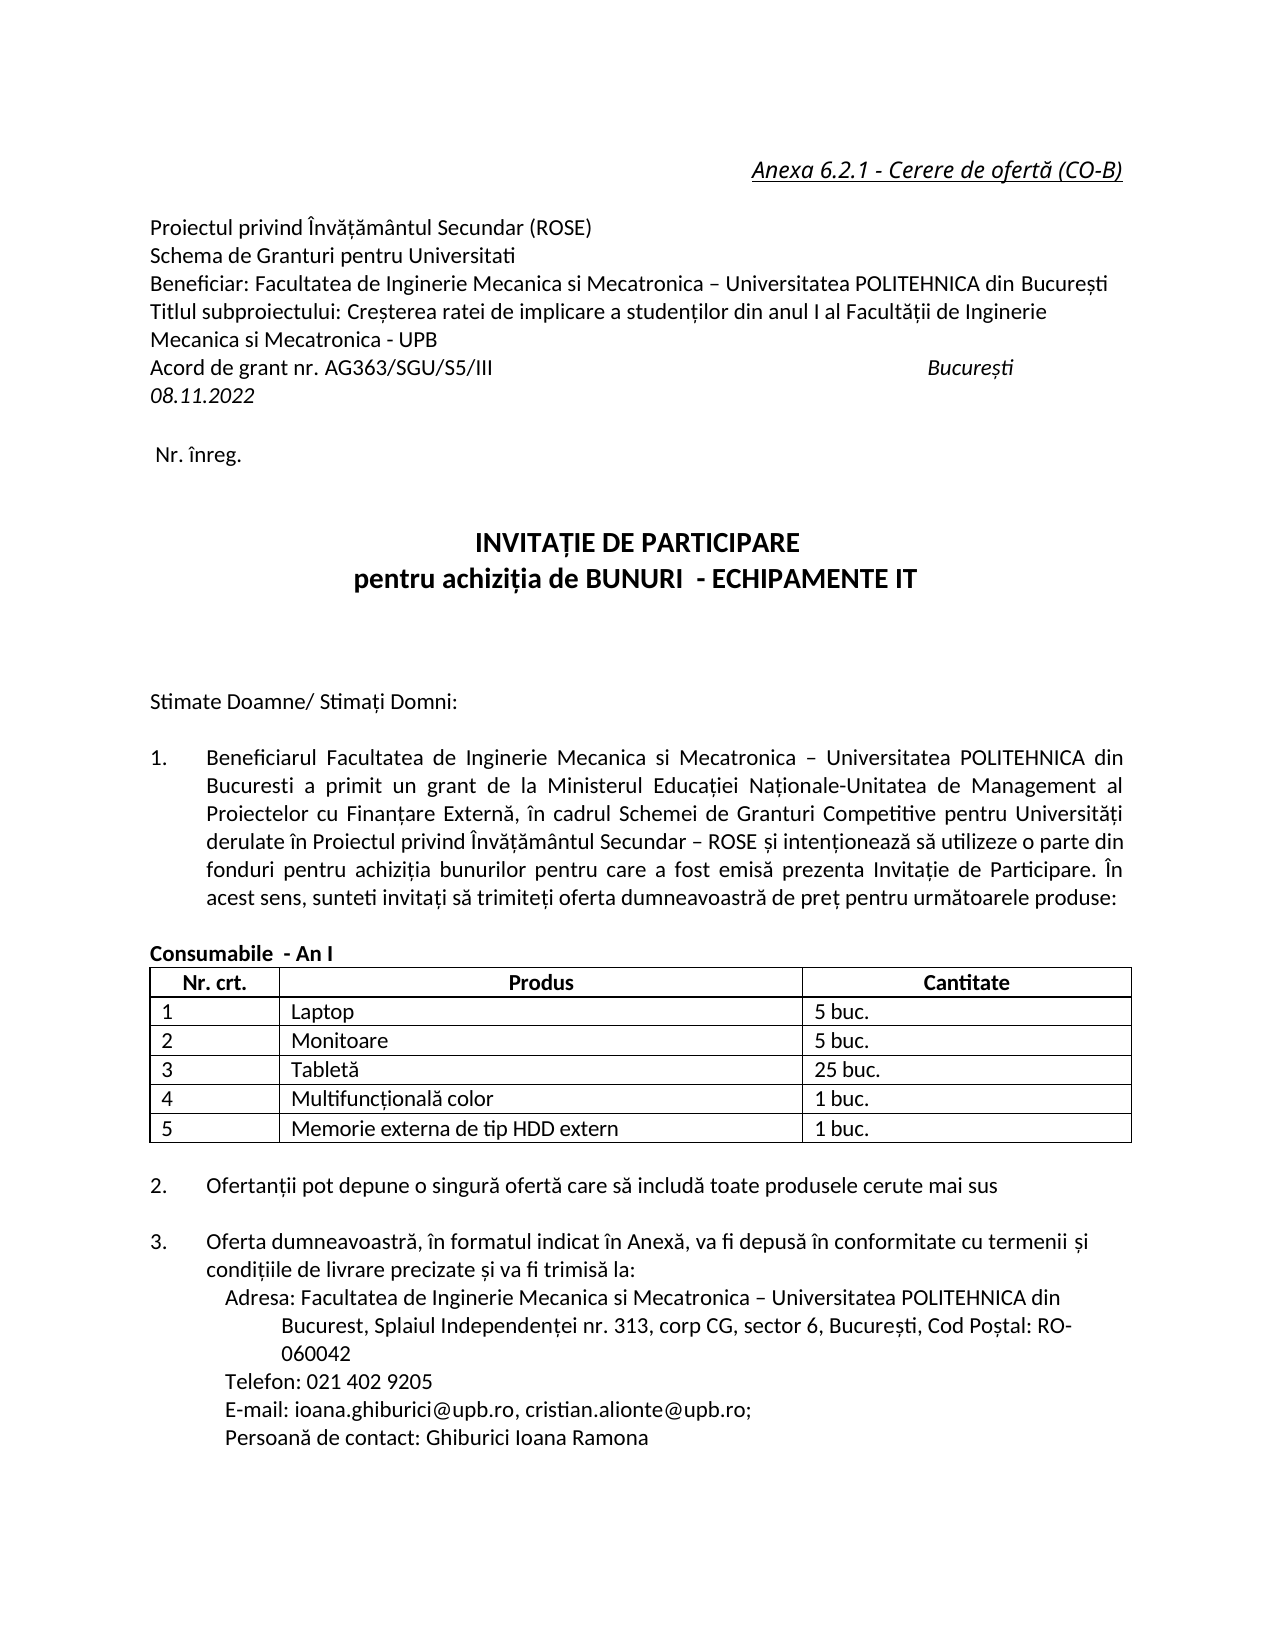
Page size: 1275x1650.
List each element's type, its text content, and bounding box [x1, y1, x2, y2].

text Stimate Doamne/ Stimați Domni: [150, 687, 1125, 715]
text Adresa: Facultatea de Inginerie Mecanica si Mecatronica – Universitatea POLITEHNICA din Bucurest, Splaiul Independenţei nr. 313, corp CG, sector 6, Bucureşti, Cod Poştal: RO-060042 [225, 1283, 1125, 1367]
table_cell 25 buc. [803, 1056, 1131, 1083]
table_cell 5 [151, 1114, 279, 1142]
table_cell Tabletă [280, 1056, 802, 1083]
table_cell 3 [151, 1056, 279, 1083]
text Titlul subproiectului: Creșterea ratei de implicare a studenților din anul I al Facultății de Inginerie Mecanica si Mecatronica - UPB [150, 297, 1120, 353]
text 3. Oferta dumneavoastră, în formatul indicat în Anexă, va fi depusă în conformitate cu termenii şi condiţiile de livrare precizate și va fi trimisă la: [150, 1227, 1125, 1283]
table_cell 1 buc. [803, 1114, 1131, 1142]
text Proiectul privind Învățământul Secundar (ROSE) [150, 213, 1120, 241]
text Acord de grant nr. AG363/SGU/S5/III București 08.11.2022 [150, 353, 1125, 409]
table_cell Memorie externa de tip HDD extern [280, 1114, 802, 1142]
text Schema de Granturi pentru Universitati [150, 241, 1120, 269]
text 1. Beneficiarul Facultatea de Inginerie Mecanica si Mecatronica – Universitatea POLITEHNICA din Bucuresti a primit un grant de la Ministerul Educației Naționale-Unitatea de Management al Proiectelor cu Finanțare Externă, în cadrul Schemei de Granturi Competitive pentru Universități derulate în Proiectul privind Învățământul Secundar – ROSE şi intenţionează să utilizeze o parte din fonduri pentru achiziția bunurilor pentru care a fost emisă prezenta Invitație de Participare. În acest sens, sunteti invitaţi să trimiteţi oferta dumneavoastră de preţ pentru următoarele produse: [150, 743, 1125, 911]
table_header Produs [280, 968, 802, 996]
table_cell 5 buc. [803, 998, 1131, 1025]
table_cell Monitoare [280, 1026, 802, 1054]
table_cell 4 [151, 1085, 279, 1113]
table_header Nr. crt. [151, 968, 279, 996]
text 2. Ofertanţii pot depune o singură ofertă care să includă toate produsele cerute mai sus [150, 1171, 1125, 1199]
text Telefon: 021 402 9205 [225, 1367, 1125, 1395]
table_header Cantitate [803, 968, 1131, 996]
table_cell Laptop [280, 998, 802, 1025]
text Nr. înreg. [150, 440, 1120, 468]
table_cell 1 buc. [803, 1085, 1131, 1113]
text INVITAȚIE DE PARTICIPARE [150, 524, 1125, 560]
text Beneficiar: Facultatea de Inginerie Mecanica si Mecatronica – Universitatea POLITEHNICA din București [150, 269, 1120, 297]
text Persoană de contact: Ghiburici Ioana Ramona [225, 1423, 1125, 1451]
table_cell Multifuncțională color [280, 1085, 802, 1113]
table_cell 1 [151, 998, 279, 1025]
subtitle Anexa 6.2.1 - Cerere de ofertă (CO-B) [150, 154, 1125, 185]
text Consumabile - An I [150, 939, 1125, 967]
text E-mail: ioana.ghiburici@upb.ro, cristian.alionte@upb.ro; [225, 1395, 1125, 1423]
table_cell 2 [151, 1026, 279, 1054]
text pentru achiziția de BUNURI - ECHIPAMENTE IT [150, 560, 1121, 595]
table_cell 5 buc. [803, 1026, 1131, 1054]
